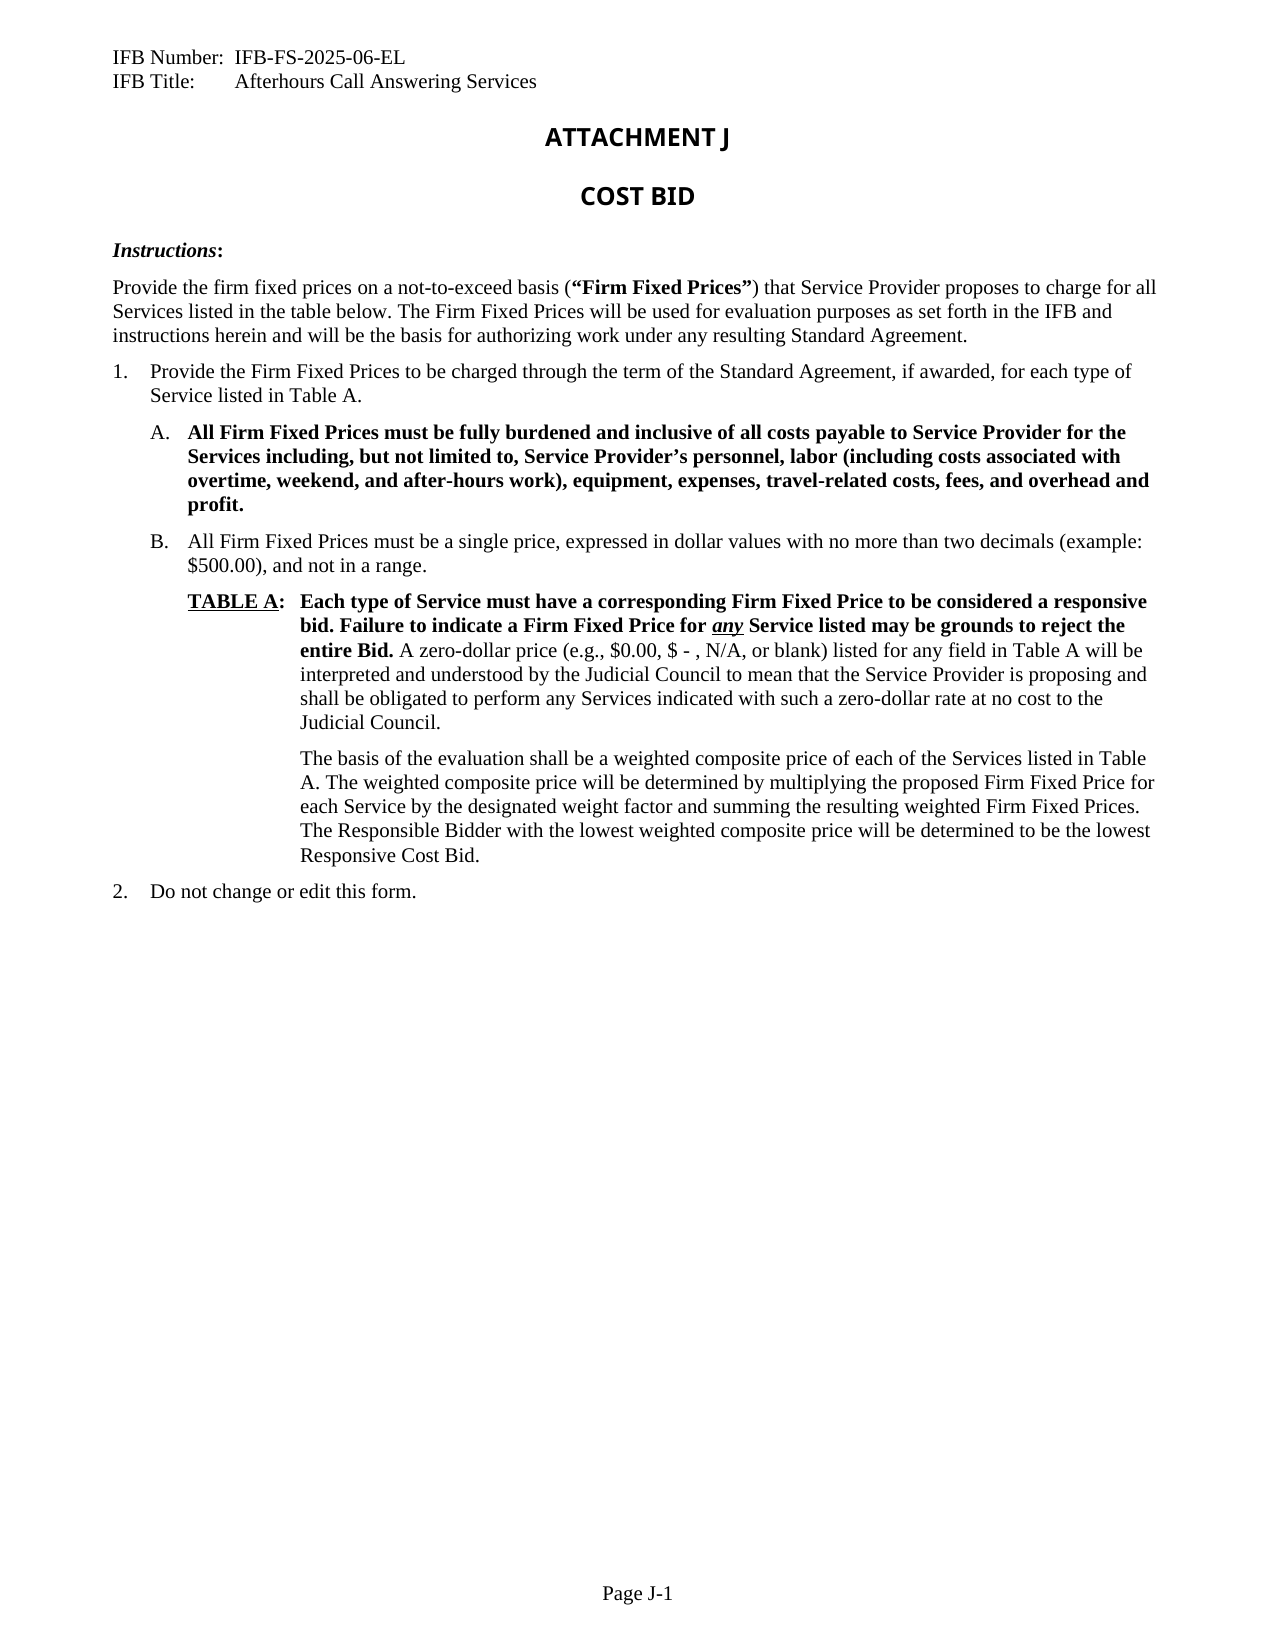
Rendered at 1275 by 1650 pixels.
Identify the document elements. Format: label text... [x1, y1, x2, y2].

text The basis of the evaluation shall be a weighted composite price of each of the Services listed in Table A. The weighted composite price will be determined by multiplying the proposed Firm Fixed Price for each Service by the designated weight factor and summing the resulting weighted Firm Fixed Prices. The Responsible Bidder with the lowest weighted composite price will be determined to be the lowest Responsive Cost Bid. [300, 746, 1162, 867]
text COST BID [112, 179, 1162, 213]
list Do not change or edit this form. [112, 879, 1162, 903]
text Instructions: [112, 238, 1162, 262]
text ATTACHMENT J [112, 120, 1162, 154]
text Provide the firm fixed prices on a not-to-exceed basis (“Firm Fixed Prices”) that Service Provider proposes to charge for all Services listed in the table below. The Firm Fixed Prices will be used for evaluation purposes as set forth in the IFB and instructions herein and will be the basis for authorizing work under any resulting Standard Agreement. [112, 275, 1162, 347]
list Provide the Firm Fixed Prices to be charged through the term of the Standard Agreement, if awarded, for each type of Service listed in Table A. [112, 359, 1162, 407]
list All Firm Fixed Prices must be a single price, expressed in dollar values with no more than two decimals (example: $500.00), and not in a range. [150, 529, 1162, 577]
text TABLE A: Each type of Service must have a corresponding Firm Fixed Price to be considered a responsive bid. Failure to indicate a Firm Fixed Price for any Service listed may be grounds to reject the entire Bid. A zero-dollar price (e.g., $0.00, $ - , N/A, or blank) listed for any field in Table A will be interpreted and understood by the Judicial Council to mean that the Service Provider is proposing and shall be obligated to perform any Services indicated with such a zero-dollar rate at no cost to the Judicial Council. [187, 589, 1162, 734]
list All Firm Fixed Prices must be fully burdened and inclusive of all costs payable to Service Provider for the Services including, but not limited to, Service Provider’s personnel, labor (including costs associated with overtime, weekend, and after-hours work), equipment, expenses, travel-related costs, fees, and overhead and profit. [150, 420, 1162, 516]
